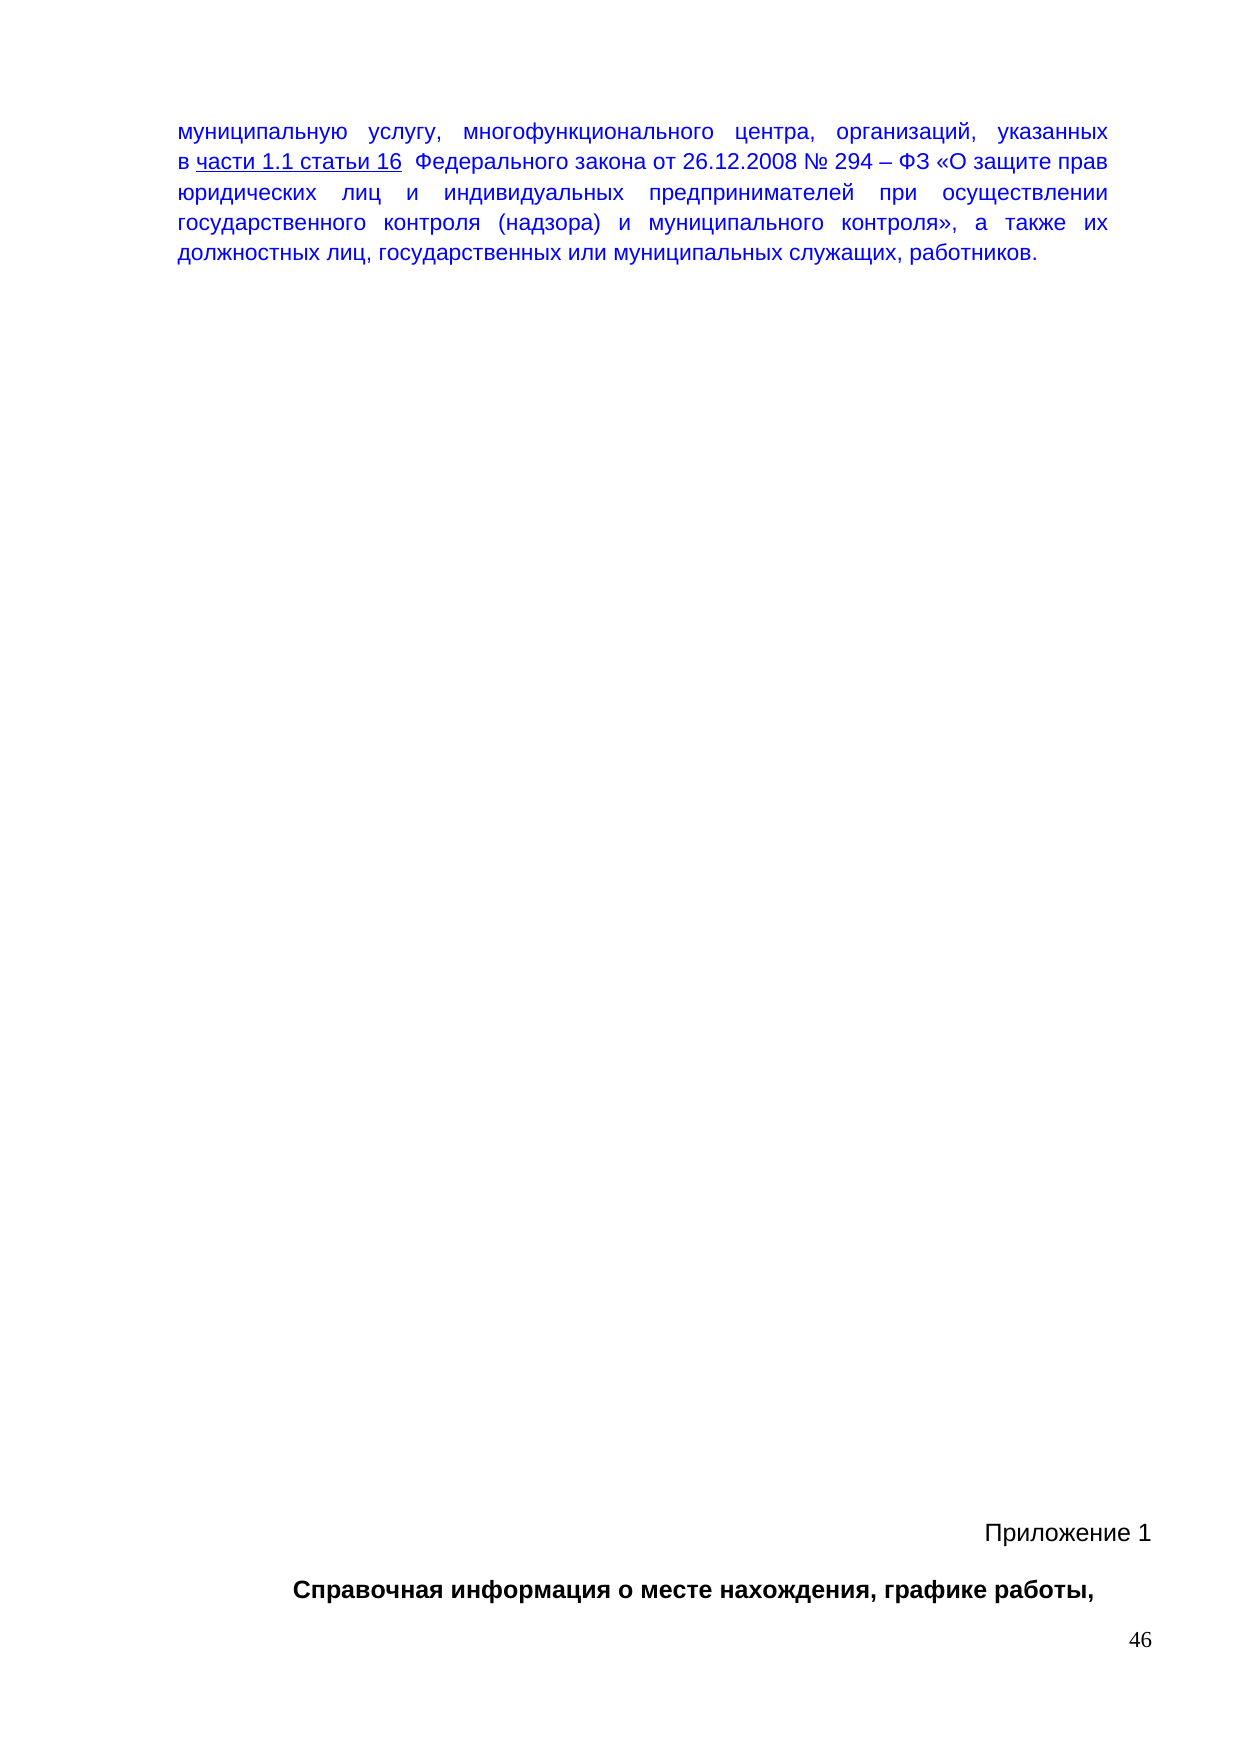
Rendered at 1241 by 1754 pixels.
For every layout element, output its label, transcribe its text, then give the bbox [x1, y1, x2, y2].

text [177, 1575, 1152, 1604]
text Приложение 1 [177, 1518, 1152, 1546]
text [177, 118, 1108, 265]
